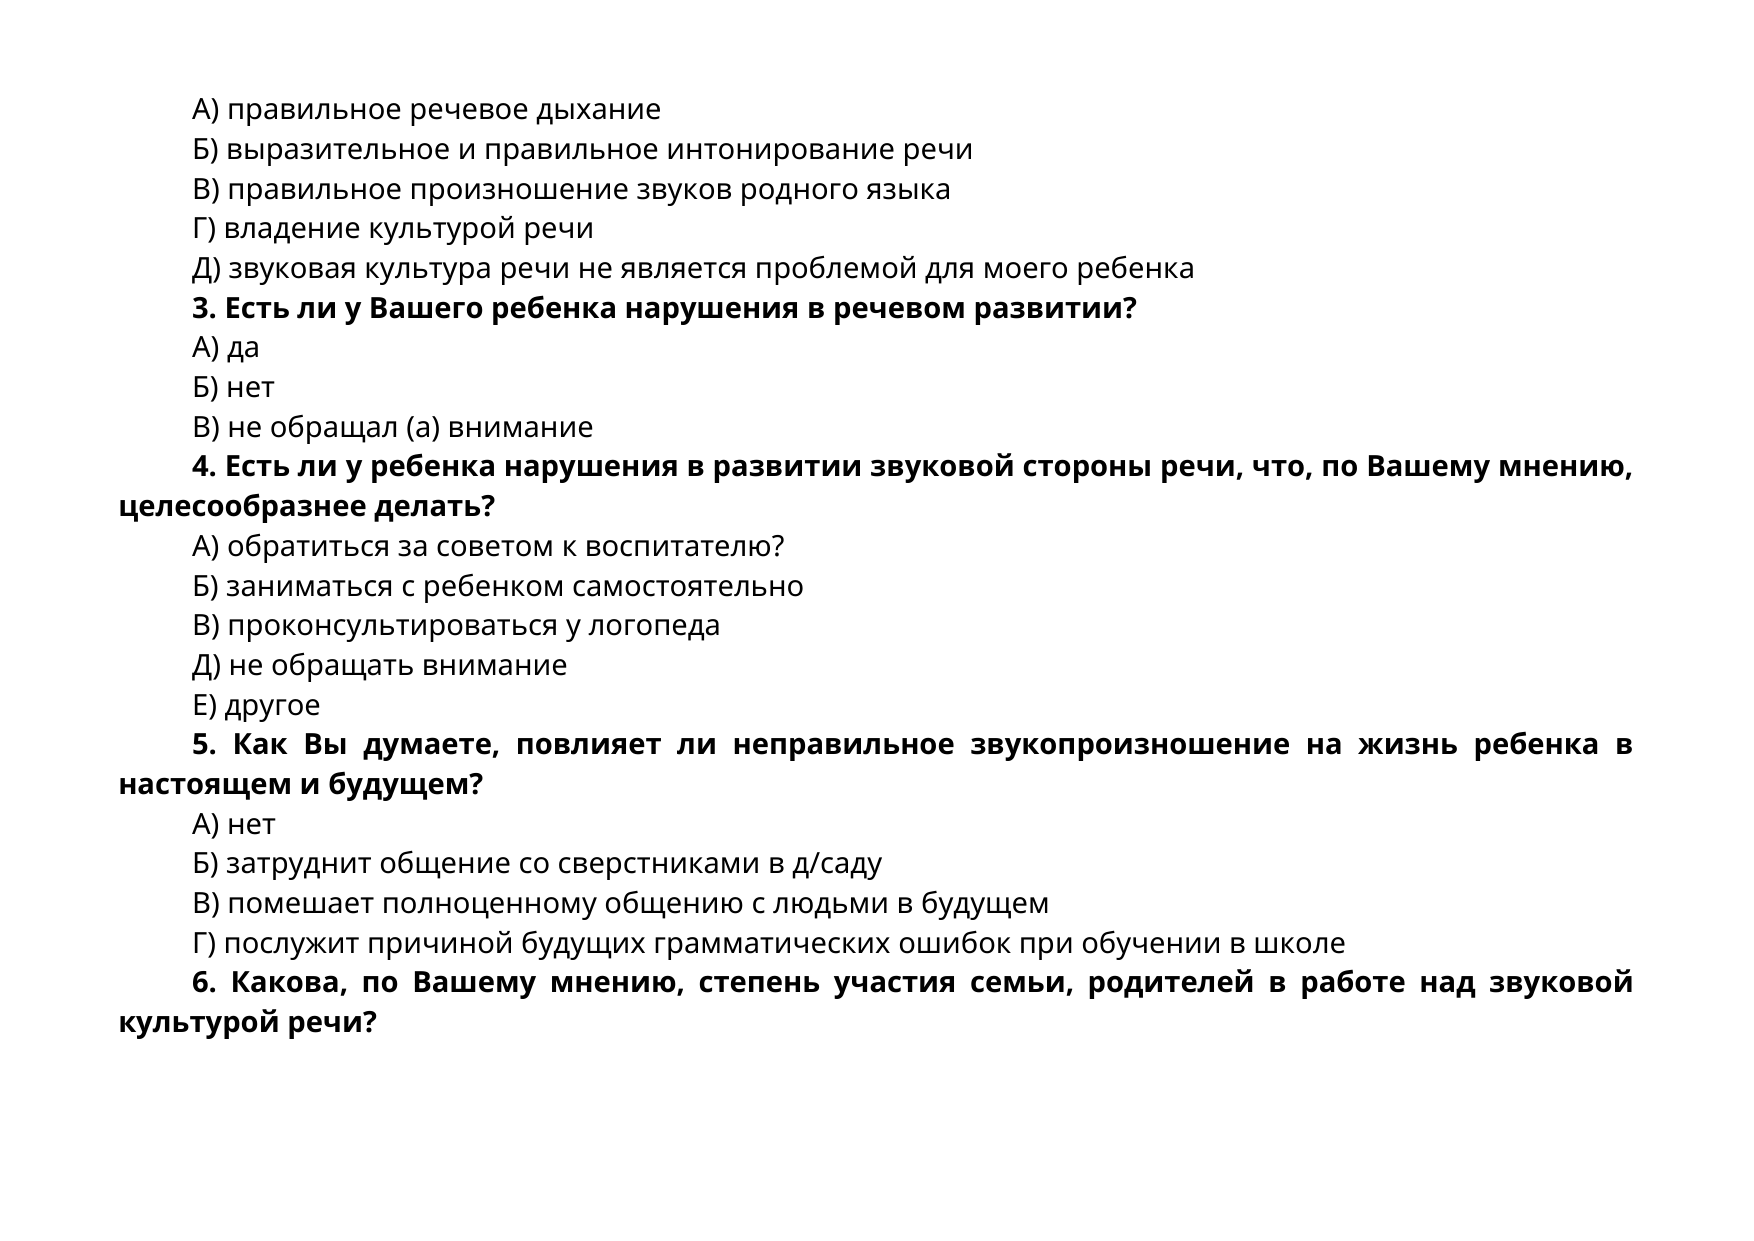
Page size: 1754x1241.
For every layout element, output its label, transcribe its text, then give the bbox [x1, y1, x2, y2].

text А) обратиться за советом к воспитателю? [118, 525, 1636, 565]
text А) нет [118, 803, 1636, 843]
text А) да [118, 327, 1636, 366]
text Д) звуковая культура речи не является проблемой для моего ребенка [118, 247, 1636, 287]
text Б) заниматься с ребенком самостоятельно [118, 565, 1636, 604]
text Г) послужит причиной будущих грамматических ошибок при обучении в школе [118, 922, 1636, 962]
text В) правильное произношение звуков родного языка [118, 168, 1636, 208]
text Д) не обращать внимание [118, 644, 1636, 684]
text Г) владение культурой речи [118, 208, 1636, 247]
text 6. Какова, по Вашему мнению, степень участия семьи, родителей в работе над звуковой культурой речи? [118, 962, 1636, 1041]
text Е) другое [118, 684, 1636, 723]
text В) не обращал (а) внимание [118, 406, 1636, 446]
text 5. Как Вы думаете, повлияет ли неправильное звукопроизношение на жизнь ребенка в настоящем и будущем? [118, 723, 1636, 803]
text В) помешает полноценному общению с людьми в будущем [118, 882, 1636, 922]
text 3. Есть ли у Вашего ребенка нарушения в речевом развитии? [118, 287, 1636, 327]
text В) проконсультироваться у логопеда [118, 604, 1636, 644]
text Б) затруднит общение со сверстниками в д/саду [118, 843, 1636, 882]
text А) правильное речевое дыхание [118, 88, 1636, 128]
text Б) нет [118, 366, 1636, 406]
text 4. Есть ли у ребенка нарушения в развитии звуковой стороны речи, что, по Вашему мнению, целесообразнее делать? [118, 446, 1636, 525]
text Б) выразительное и правильное интонирование речи [118, 128, 1636, 168]
